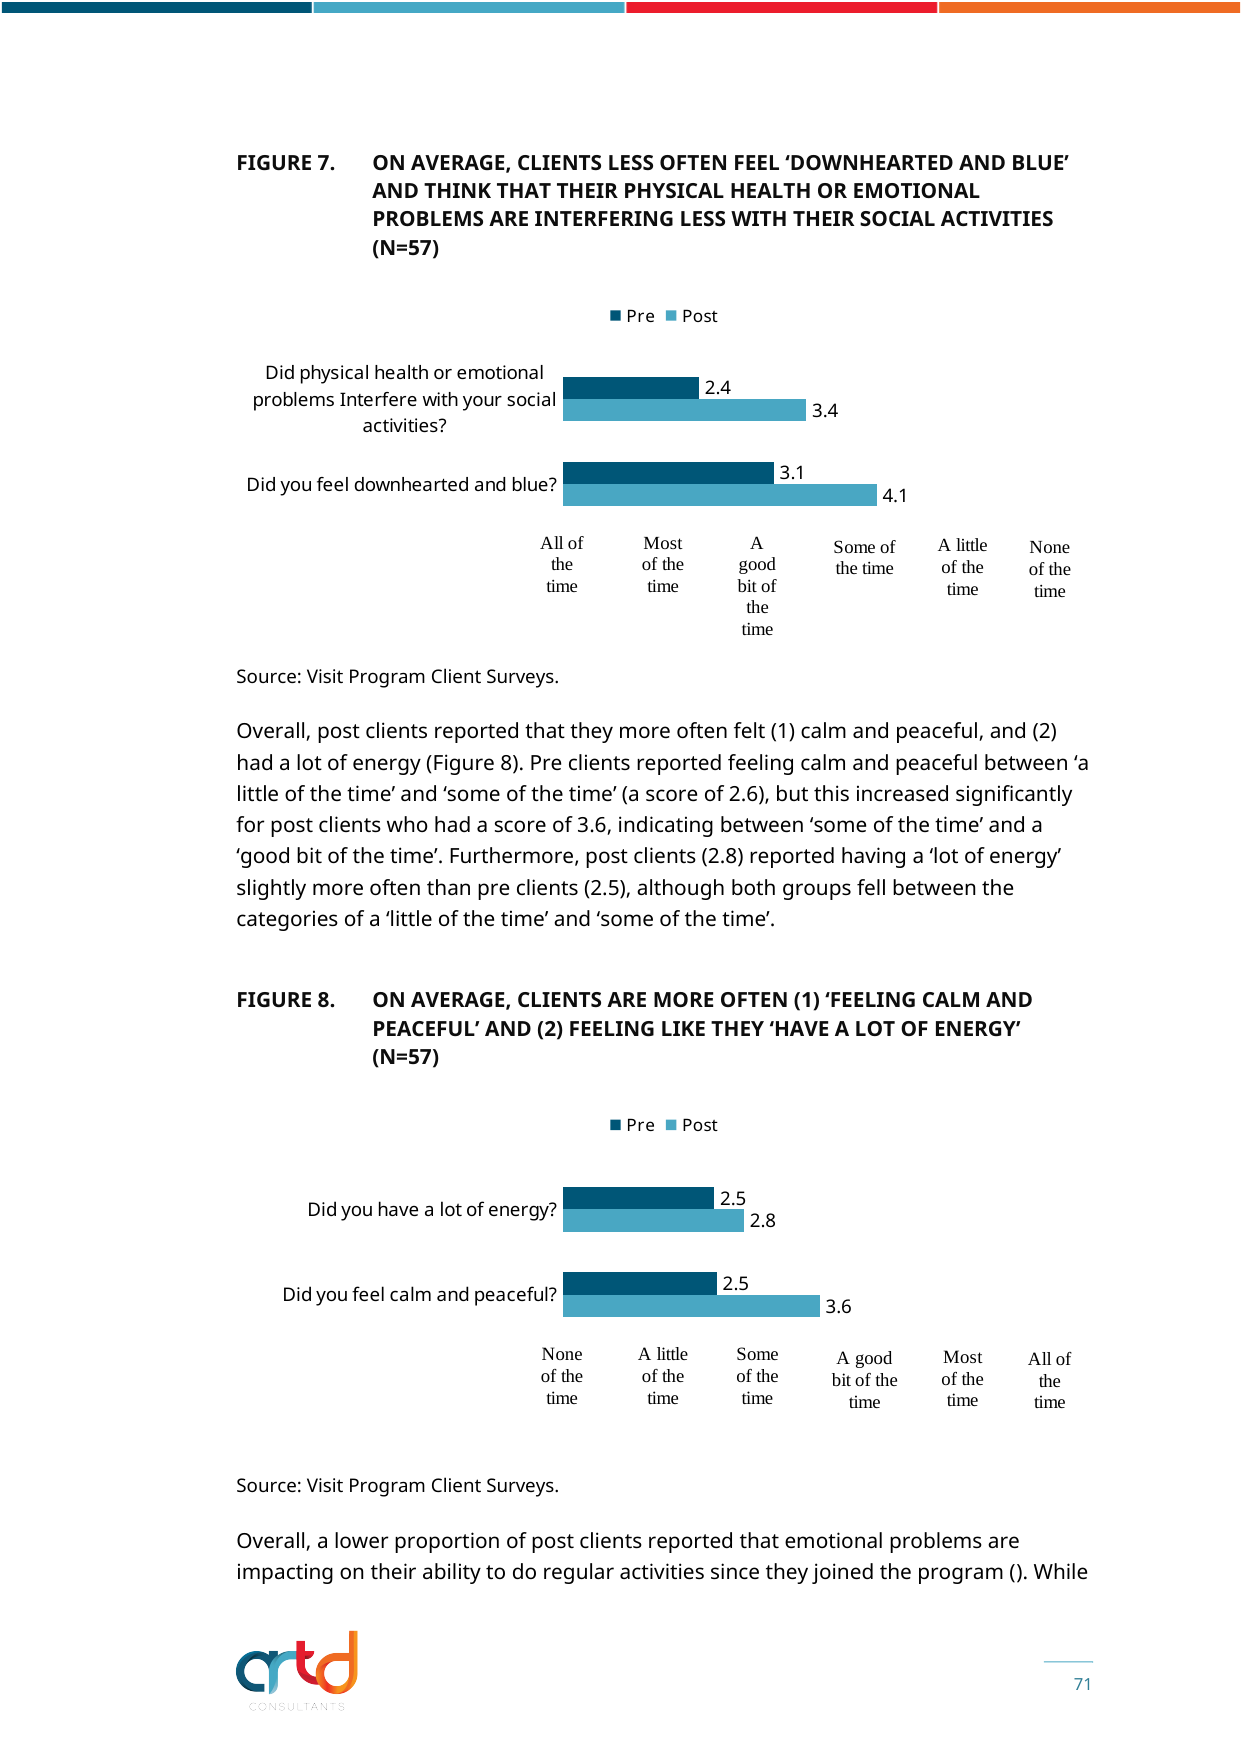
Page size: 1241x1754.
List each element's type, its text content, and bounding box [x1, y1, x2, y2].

picture [312, 2, 1241, 13]
text Source: Visit Program Client Surveys. [236, 1473, 1092, 1498]
text Overall, post clients reported that they more often felt (1) calm and peaceful, and (2) had a lot of energy (Figure 8). Pre clients reported feeling calm and peaceful between ‘a little of the time’ and ‘some of the time’ (a score of 2.6), but this increased significantly for post clients who had a score of 3.6, indicating between ‘some of the time’ and a ‘good bit of the time’. Furthermore, post clients (2.8) reported having a ‘lot of energy’ slightly more often than pre clients (2.5), although both groups fell between the categories of a ‘little of the time’ and ‘some of the time’. [236, 717, 1092, 932]
subtitle On average, clients are more often (1) ‘Feeling calm and peaceful’ and (2) feeling like they ‘Have a lot of energy’ (n=57) [236, 985, 1092, 1071]
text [236, 1526, 1092, 1585]
subtitle On average, clients less often feel ‘Downhearted and blue’ and think that their physical health or emotional problems are interfering less with their social activities (n=57) [236, 148, 1092, 261]
text Source: Visit Program Client Surveys. [236, 663, 1092, 689]
picture [218, 1615, 374, 1726]
